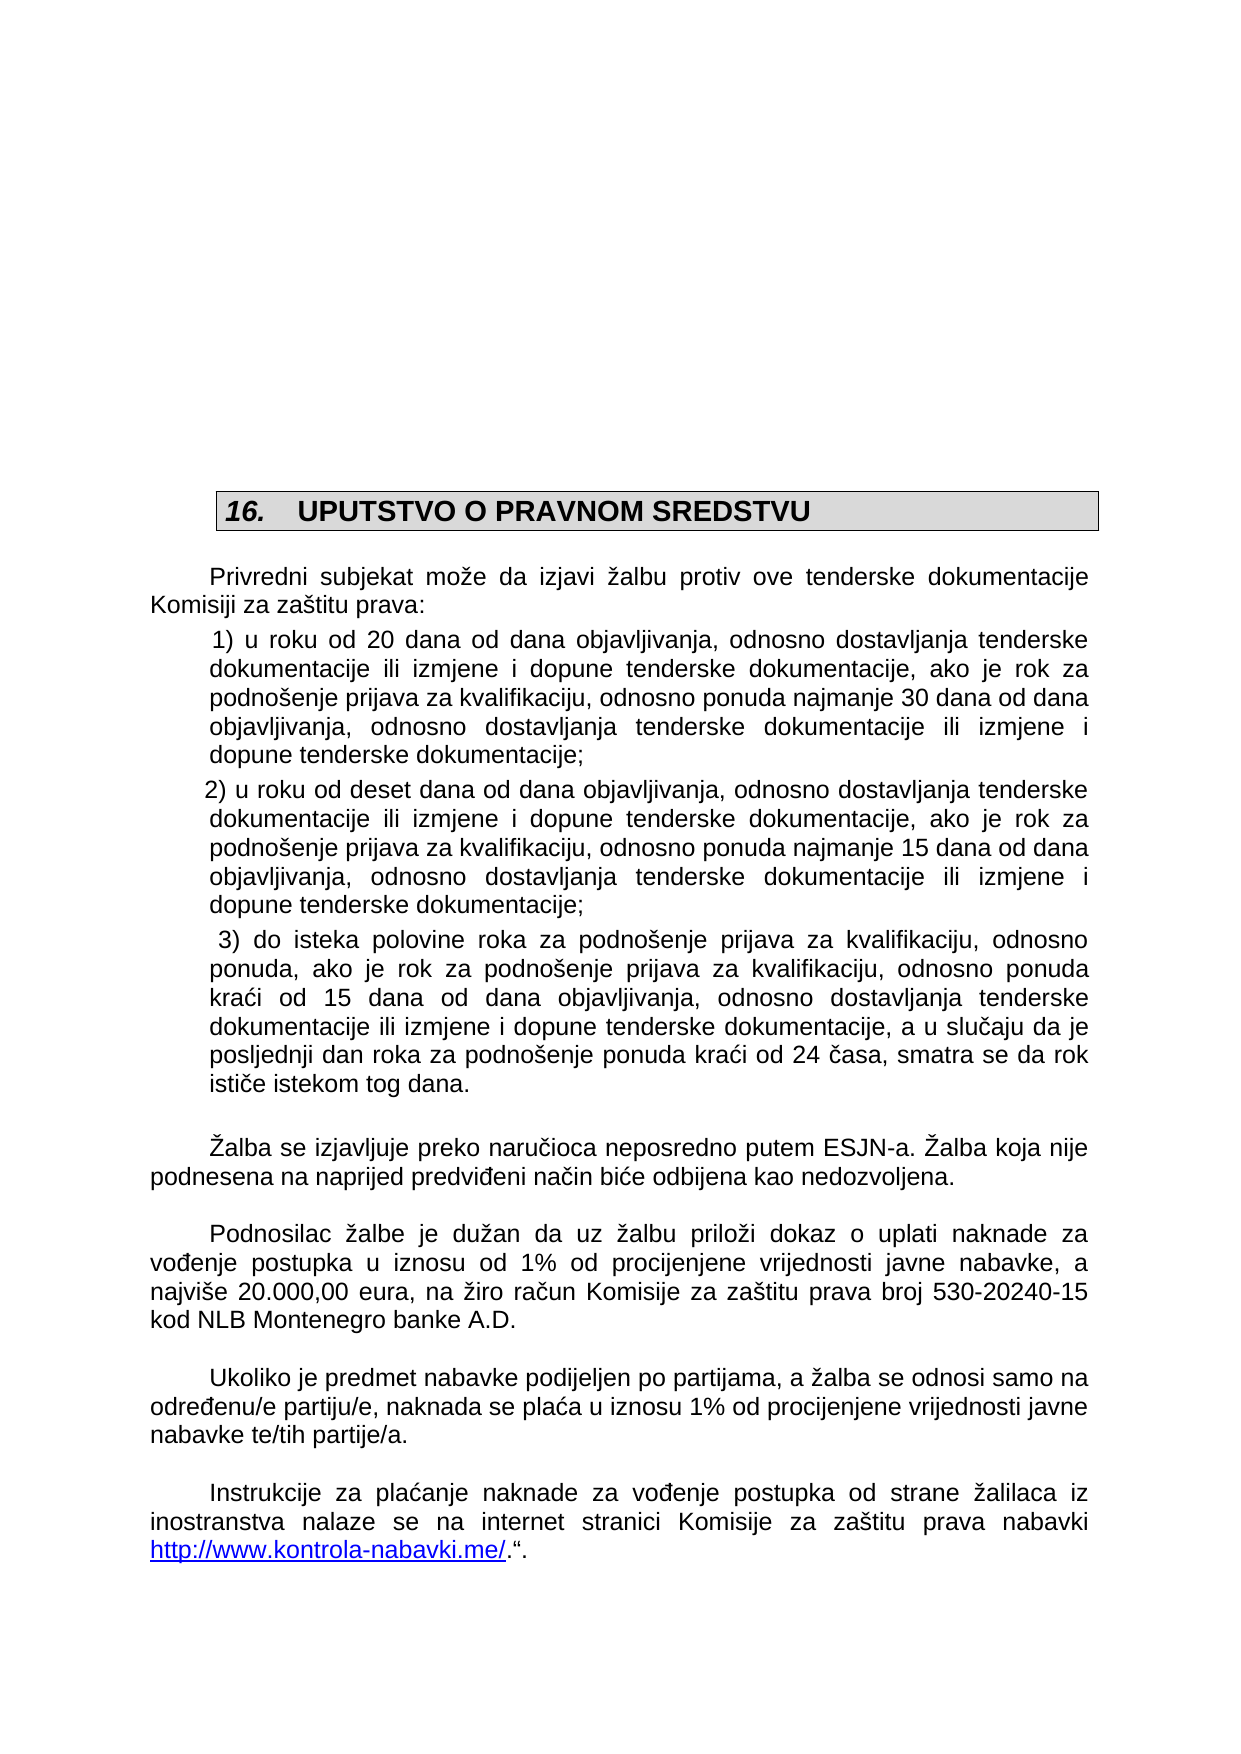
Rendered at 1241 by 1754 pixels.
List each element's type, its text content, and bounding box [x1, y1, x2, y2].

text Žalba se izjavljuje preko naručioca neposredno putem ESJN-a. Žalba koja nije podnesena na naprijed predviđeni način biće odbijena kao nedozvoljena. [150, 1133, 1090, 1191]
text 1) u roku od 20 dana od dana objavljivanja, odnosno dostavljanja tenderske dokumentacije ili izmjene i dopune tenderske dokumentacije, ako je rok za podnošenje prijava za kvalifikaciju, odnosno ponuda najmanje 30 dana od dana objavljivanja, odnosno dostavljanja tenderske dokumentacije ili izmjene i dopune tenderske dokumentacije; [179, 626, 1090, 769]
text 3) do isteka polovine roka za podnošenje prijava za kvalifikaciju, odnosno ponuda, ako je rok za podnošenje prijava za kvalifikaciju, odnosno ponuda kraći od 15 dana od dana objavljivanja, odnosno dostavljanja tenderske dokumentacije ili izmjene i dopune tenderske dokumentacije, a u slučaju da je posljednji dan roka za podnošenje ponuda kraći od 24 časa, smatra se da rok ističe istekom tog dana. [179, 926, 1090, 1098]
text Ukoliko je predmet nabavke podijeljen po partijama, a žalba se odnosi samo na određenu/e partiju/e, naknada se plaća u iznosu 1% od procijenjene vrijednosti javne nabavke te/tih partije/a. [150, 1363, 1090, 1449]
text Podnosilac žalbe je dužan da uz žalbu priloži dokaz o uplati naknade za vođenje postupka u iznosu od 1% od procijenjene vrijednosti javne nabavke, a najviše 20.000,00 eura, na žiro račun Komisije za zaštitu prava broj 530-20240-15 kod NLB Montenegro banke A.D. [150, 1219, 1090, 1334]
list UPUTSTVO O PRAVNOM SREDSTVU [217, 492, 1098, 530]
text Privredni subjekat može da izjavi žalbu protiv ove tenderske dokumentacije Komisiji za zaštitu prava: [150, 562, 1090, 619]
text 2) u roku od deset dana od dana objavljivanja, odnosno dostavljanja tenderske dokumentacije ili izmjene i dopune tenderske dokumentacije, ako je rok za podnošenje prijava za kvalifikaciju, odnosno ponuda najmanje 15 dana od dana objavljivanja, odnosno dostavljanja tenderske dokumentacije ili izmjene i dopune tenderske dokumentacije; [179, 776, 1090, 919]
text Instrukcije za plaćanje naknade za vođenje postupka od strane žalilaca iz inostranstva nalaze se na internet stranici Komisije za zaštitu prava nabavki http://www.kontrola-nabavki.me/.“. [150, 1478, 1090, 1564]
